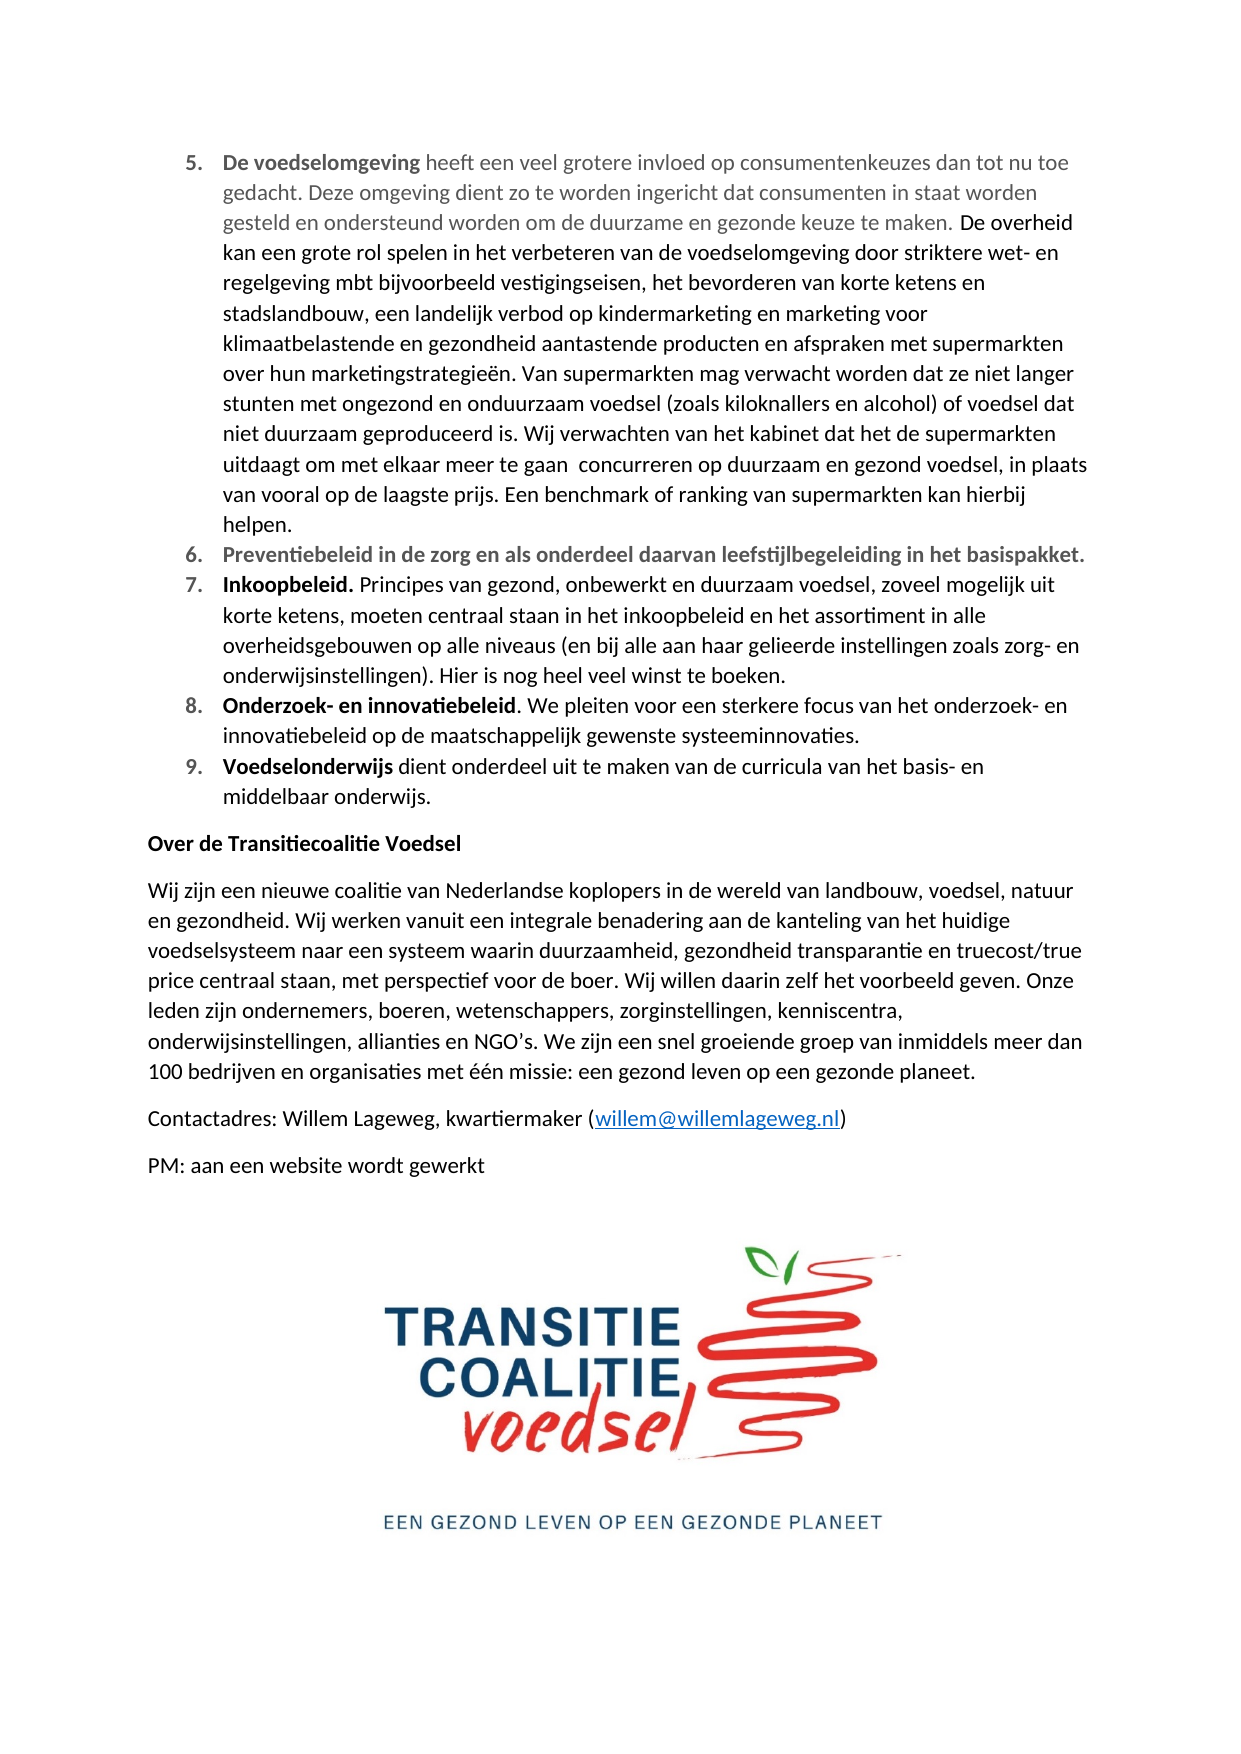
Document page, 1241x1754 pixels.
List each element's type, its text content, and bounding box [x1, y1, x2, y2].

list De voedselomgeving heeft een veel grotere invloed op consumentenkeuzes dan tot nu toe gedacht. Deze omgeving dient zo te worden ingericht dat consumenten in staat worden gesteld en ondersteund worden om de duurzame en gezonde keuze te maken. De overheid kan een grote rol spelen in het verbeteren van de voedselomgeving door striktere wet- en regelgeving mbt bijvoorbeeld vestigingseisen, het bevorderen van korte ketens en stadslandbouw, een landelijk verbod op kindermarketing en marketing voor klimaatbelastende en gezondheid aantastende producten en afspraken met supermarkten over hun marketingstrategieën. Van supermarkten mag verwacht worden dat ze niet langer stunten met ongezond en onduurzaam voedsel (zoals kiloknallers en alcohol) of voedsel dat niet duurzaam geproduceerd is. Wij verwachten van het kabinet dat het de supermarkten uitdaagt om met elkaar meer te gaan concurreren op duurzaam en gezond voedsel, in plaats van vooral op de laagste prijs. Een benchmark of ranking van supermarkten kan hierbij helpen. [185, 148, 1093, 538]
text Wij zijn een nieuwe coalitie van Nederlandse koplopers in de wereld van landbouw, voedsel, natuur en gezondheid. Wij werken vanuit een integrale benadering aan de kanteling van het huidige voedselsysteem naar een systeem waarin duurzaamheid, gezondheid transparantie en truecost/true price centraal staan, met perspectief voor de boer. Wij willen daarin zelf het voorbeeld geven. Onze leden zijn ondernemers, boeren, wetenschappers, zorginstellingen, kenniscentra, onderwijsinstellingen, allianties en NGO’s. We zijn een snel groeiende groep van inmiddels meer dan 100 bedrijven en organisaties met één missie: een gezond leven op een gezonde planeet. [148, 876, 1093, 1085]
list Onderzoek- en innovatiebeleid. We pleiten voor een sterkere focus van het onderzoek- en innovatiebeleid op de maatschappelijk gewenste systeeminnovaties. [185, 691, 1093, 749]
list Voedselonderwijs dient onderdeel uit te maken van de curricula van het basis- en middelbaar onderwijs. [185, 752, 1093, 810]
text Over de Transitiecoalitie Voedsel [148, 829, 1093, 857]
picture [344, 1227, 934, 1562]
text Contactadres: Willem Lageweg, kwartiermaker (willem@willemlageweg.nl) [148, 1104, 1093, 1132]
list Preventiebeleid in de zorg en als onderdeel daarvan leefstijlbegeleiding in het basispakket. [185, 540, 1093, 568]
list Inkoopbeleid. Principes van gezond, onbewerkt en duurzaam voedsel, zoveel mogelijk uit korte ketens, moeten centraal staan in het inkoopbeleid en het assortiment in alle overheidsgebouwen op alle niveaus (en bij alle aan haar gelieerde instellingen zoals zorg- en onderwijsinstellingen). Hier is nog heel veel winst te boeken. [185, 571, 1093, 689]
text PM: aan een website wordt gewerkt [148, 1151, 1093, 1179]
